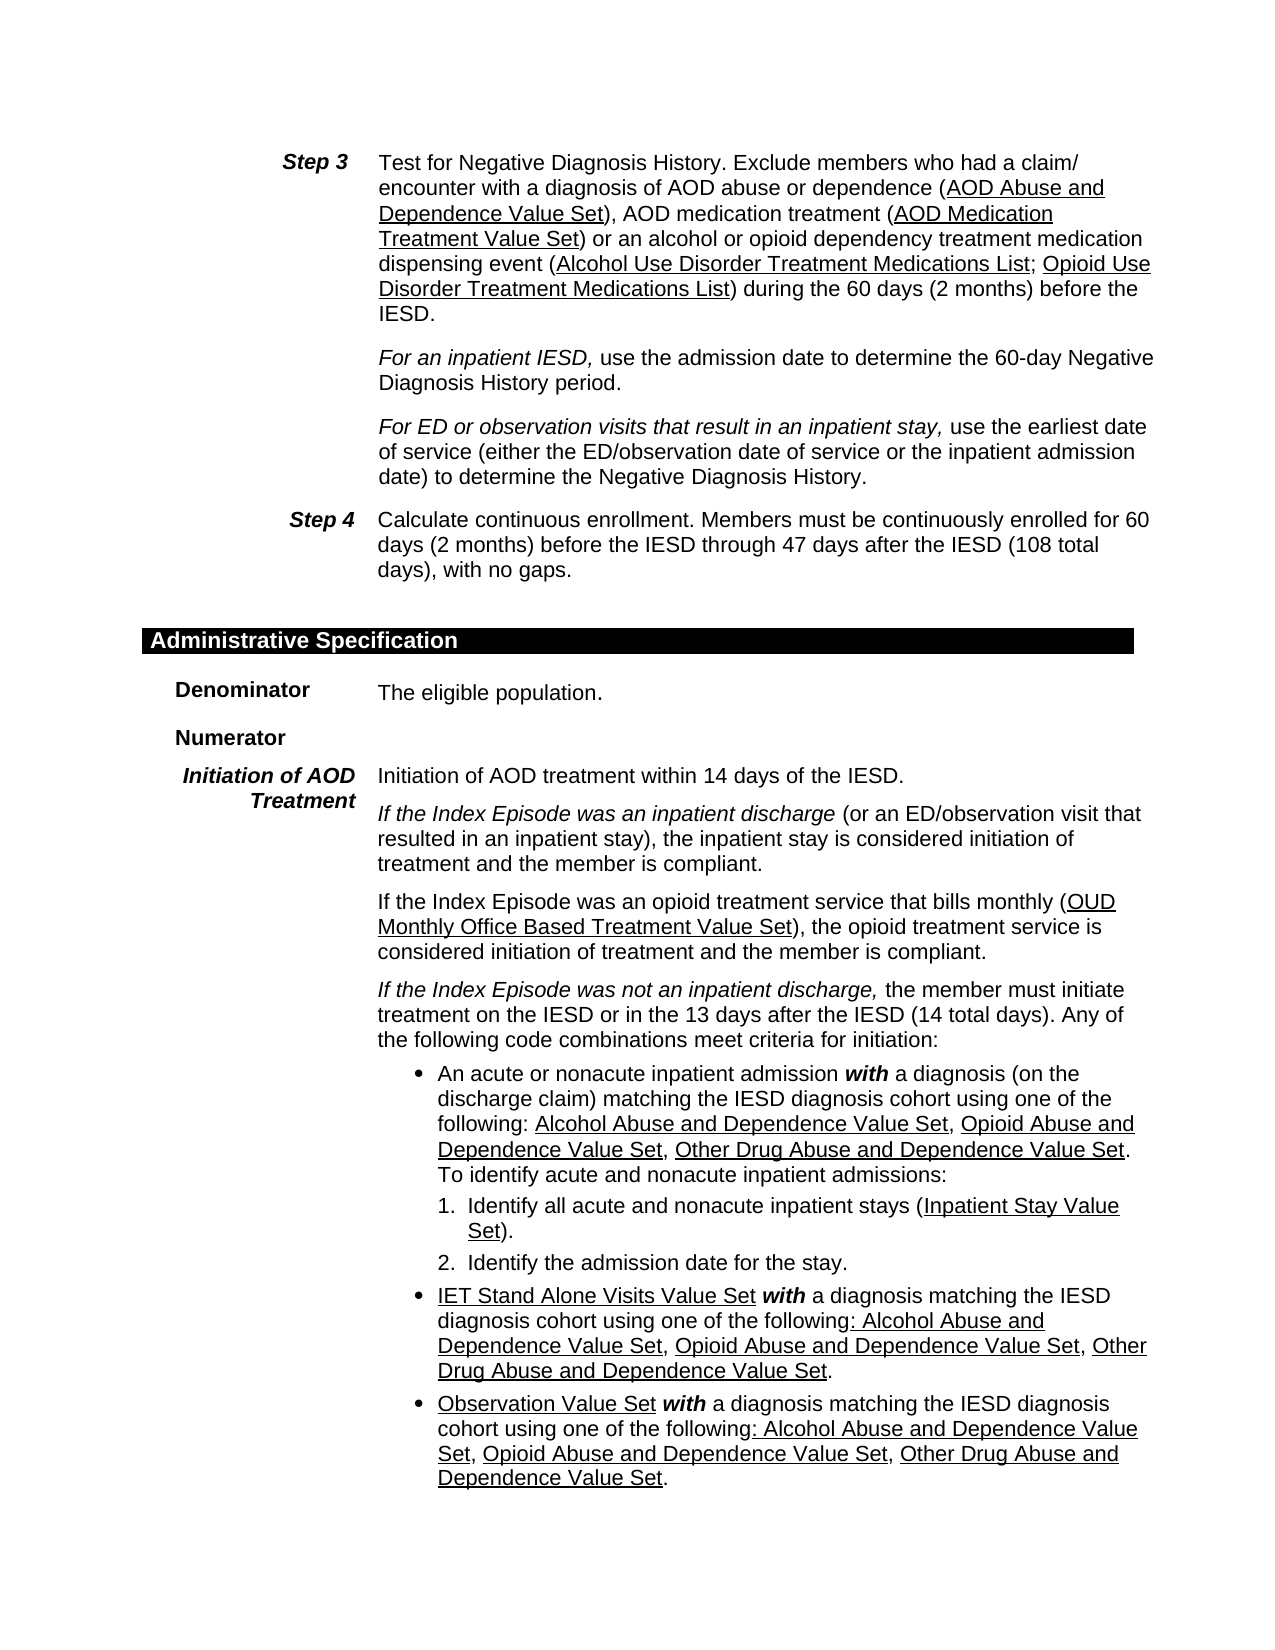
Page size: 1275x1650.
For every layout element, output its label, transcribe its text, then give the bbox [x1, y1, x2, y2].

subtitle Administrative Specification [142, 627, 1237, 654]
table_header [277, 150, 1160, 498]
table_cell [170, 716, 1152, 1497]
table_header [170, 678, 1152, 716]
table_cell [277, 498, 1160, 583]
